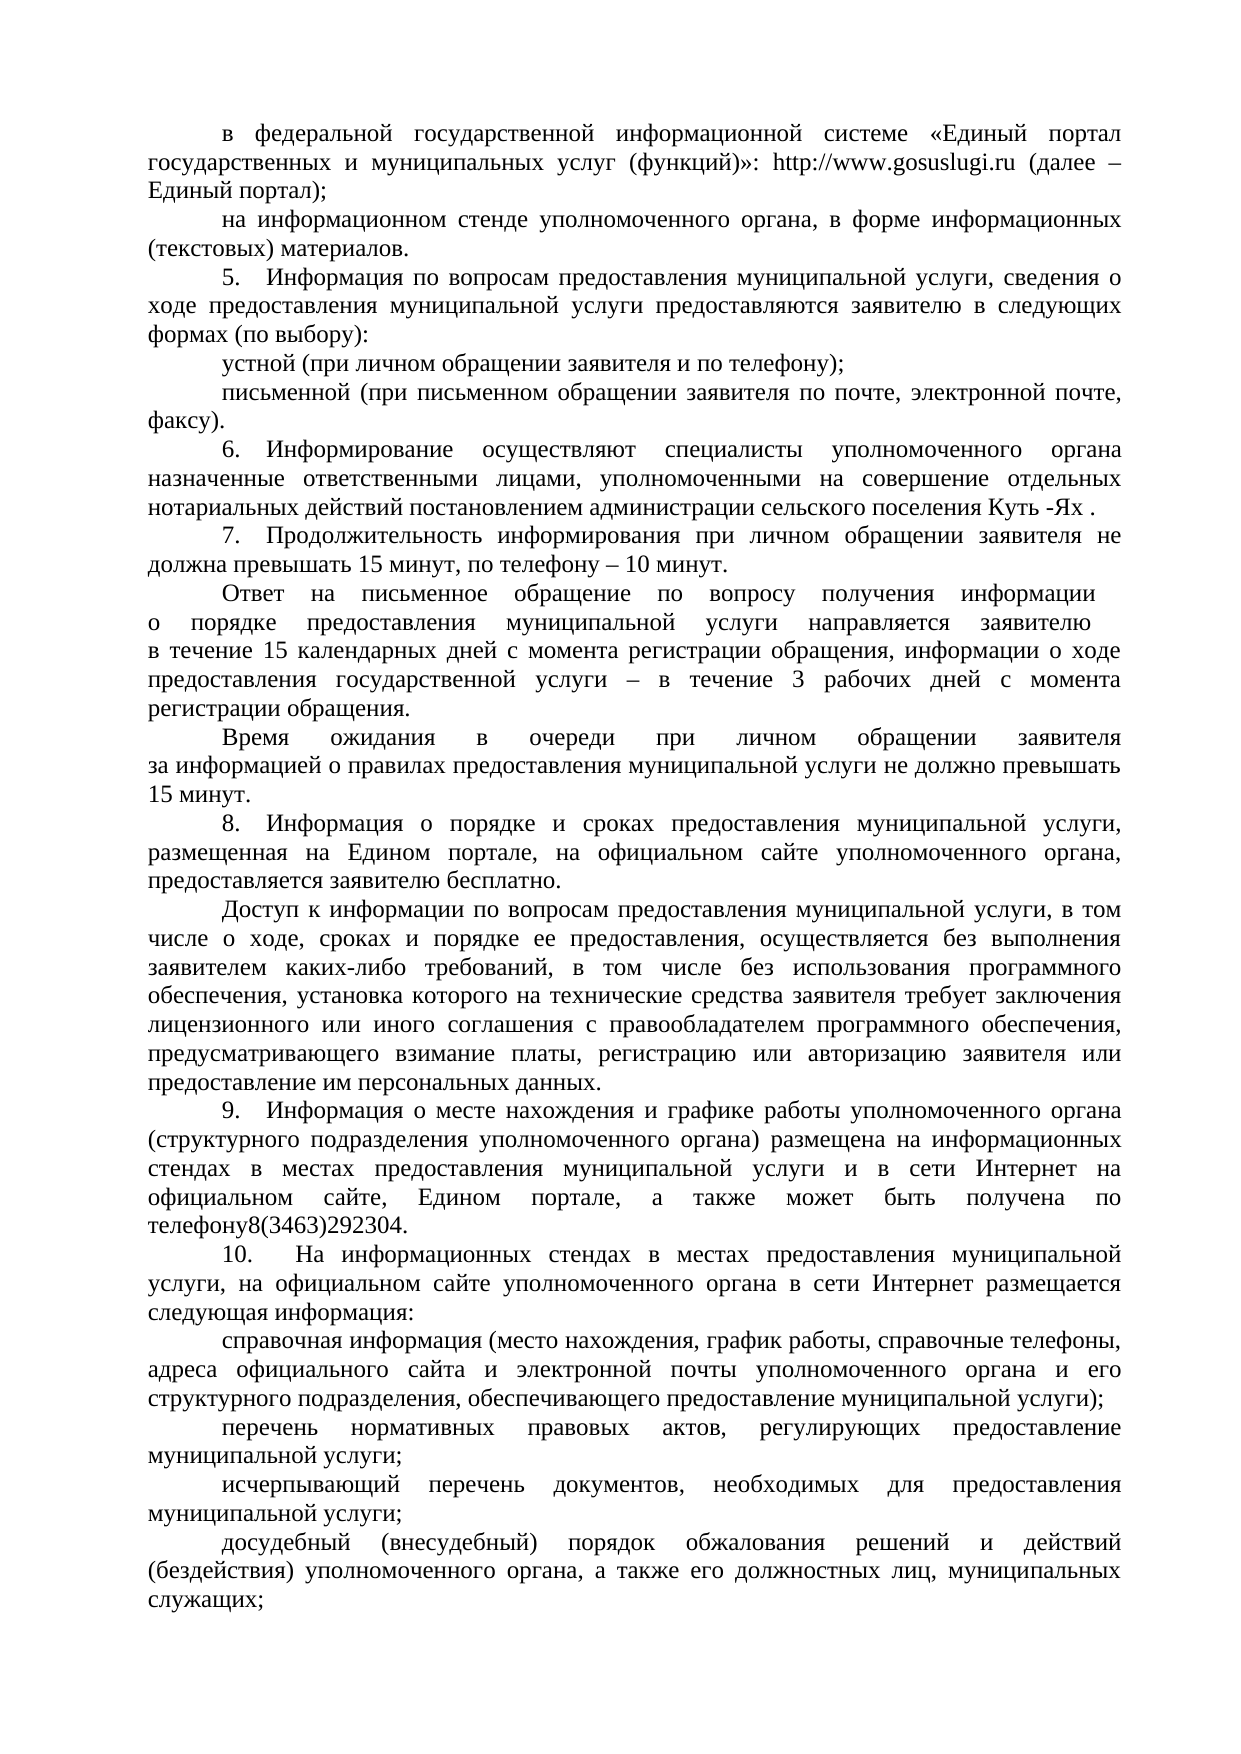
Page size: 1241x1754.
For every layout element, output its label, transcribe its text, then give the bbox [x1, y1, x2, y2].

list Информирование осуществляют специалисты уполномоченного органа назначенные ответственными лицами, уполномоченными на совершение отдельных нотариальных действий постановлением администрации сельского поселения Куть -Ях . [148, 434, 1122, 521]
text на информационном стенде уполномоченного органа, в форме информационных (текстовых) материалов. [148, 204, 1122, 262]
text Доступ к информации по вопросам предоставления муниципальной услуги, в том числе о ходе, сроках и порядке ее предоставления, осуществляется без выполнения заявителем каких-либо требований, в том числе без использования программного обеспечения, установка которого на технические средства заявителя требует заключения лицензионного или иного соглашения с правообладателем программного обеспечения, предусматривающего взимание платы, регистрацию или авторизацию заявителя или предоставление им персональных данных. [148, 894, 1122, 1096]
text перечень нормативных правовых актов, регулирующих предоставление муниципальной услуги; [148, 1412, 1122, 1469]
list Информация о месте нахождения и графике работы уполномоченного органа (структурного подразделения уполномоченного органа) размещена на информационных стендах в местах предоставления муниципальной услуги и в сети Интернет на официальном сайте, Едином портале, а также может быть получена по телефону8(3463)292304. [148, 1096, 1122, 1239]
text Ответ на письменное обращение по вопросу получения информации о порядке предоставления муниципальной услуги направляется заявителю в течение 15 календарных дней с момента регистрации обращения, информации о ходе предоставления государственной услуги – в течение 3 рабочих дней с момента регистрации обращения. [148, 578, 1122, 722]
text в федеральной государственной информационной системе «Единый портал государственных и муниципальных услуг (функций)»: http://www.gosuslugi.ru (далее – Единый портал); [148, 118, 1122, 204]
text досудебный (внесудебный) порядок обжалования решений и действий (бездействия) уполномоченного органа, а также его должностных лиц, муниципальных служащих; [148, 1527, 1122, 1613]
text письменной (при письменном обращении заявителя по почте, электронной почте, факсу). [148, 377, 1122, 434]
list Продолжительность информирования при личном обращении заявителя не должна превышать 15 минут, по телефону – 10 минут. [148, 521, 1122, 578]
text Время ожидания в очереди при личном обращении заявителя за информацией о правилах предоставления муниципальной услуги не должно превышать 15 минут. [148, 722, 1122, 808]
list Информация о порядке и сроках предоставления муниципальной услуги, размещенная на Едином портале, на официальном сайте уполномоченного органа, предоставляется заявителю бесплатно. [148, 808, 1122, 894]
text исчерпывающий перечень документов, необходимых для предоставления муниципальной услуги; [148, 1469, 1122, 1527]
list На информационных стендах в местах предоставления муниципальной услуги, на официальном сайте уполномоченного органа в сети Интернет размещается следующая информация: [148, 1239, 1122, 1326]
text устной (при личном обращении заявителя и по телефону); [148, 348, 1122, 377]
text справочная информация (место нахождения, график работы, справочные телефоны, адреса официального сайта и электронной почты уполномоченного органа и его структурного подразделения, обеспечивающего предоставление муниципальной услуги); [148, 1326, 1122, 1412]
list Информация по вопросам предоставления муниципальной услуги, сведения о ходе предоставления муниципальной услуги предоставляются заявителю в следующих формах (по выбору): [148, 262, 1122, 348]
